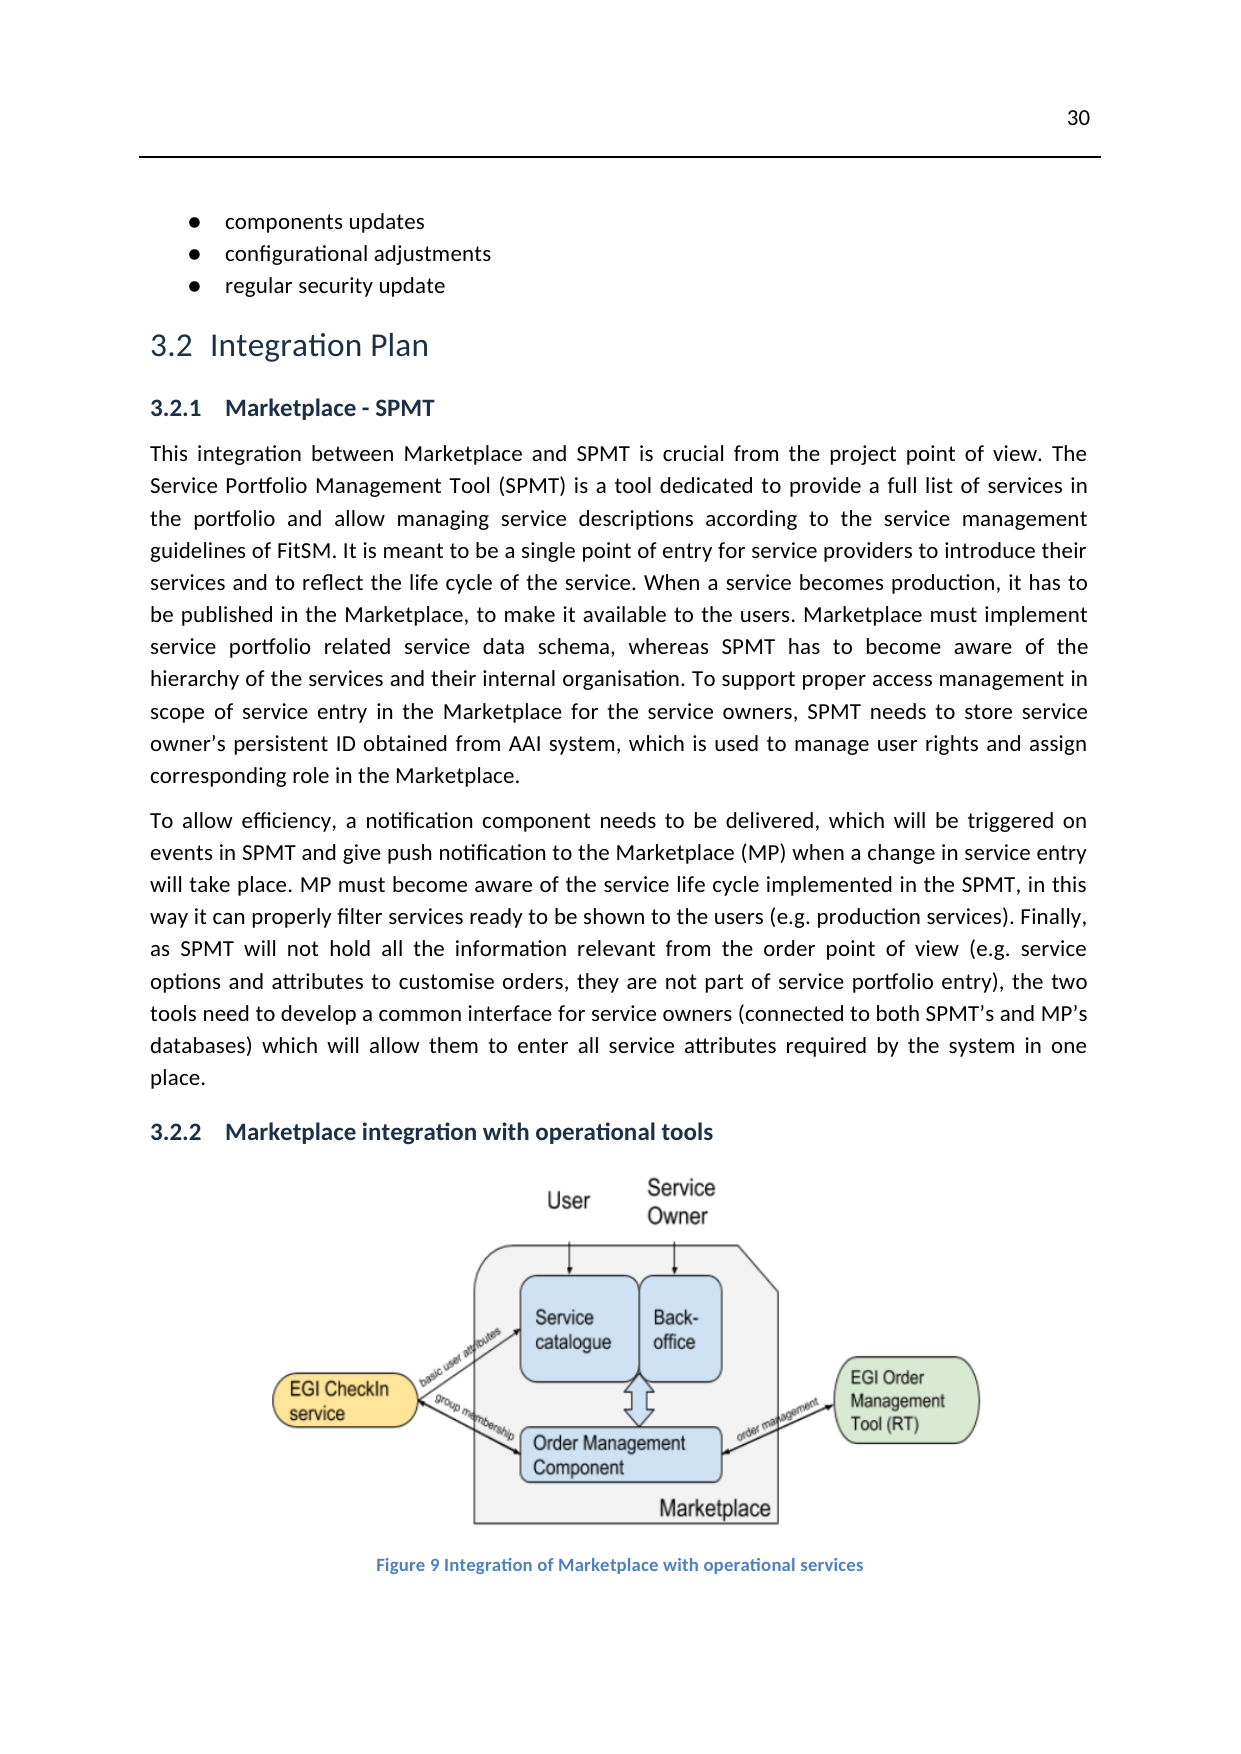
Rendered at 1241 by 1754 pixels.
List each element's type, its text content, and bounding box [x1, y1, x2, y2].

picture [240, 1163, 1000, 1537]
text Figure 9 Integration of Marketplace with operational services [150, 1553, 1090, 1576]
subtitle Marketplace integration with operational tools [150, 1116, 1090, 1147]
subtitle Integration Plan [150, 324, 1090, 365]
subtitle Marketplace - SPMT [150, 392, 1090, 422]
text This integration between Marketplace and SPMT is crucial from the project point of view. The Service Portfolio Management Tool (SPMT) is a tool dedicated to provide a full list of services in the portfolio and allow managing service descriptions according to the service management guidelines of FitSM. It is meant to be a single point of entry for service providers to introduce their services and to reflect the life cycle of the service. When a service becomes production, it has to be published in the Marketplace, to make it available to the users. Marketplace must implement service portfolio related service data schema, whereas SPMT has to become aware of the hierarchy of the services and their internal organisation. To support proper access management in scope of service entry in the Marketplace for the service owners, SPMT needs to store service owner’s persistent ID obtained from AAI system, which is used to manage user rights and assign corresponding role in the Marketplace. [150, 439, 1090, 789]
list configurational adjustments [187, 239, 1090, 267]
list components updates [187, 207, 1090, 235]
text To allow efficiency, a notification component needs to be delivered, which will be triggered on events in SPMT and give push notification to the Marketplace (MP) when a change in service entry will take place. MP must become aware of the service life cycle implemented in the SPMT, in this way it can properly filter services ready to be shown to the users (e.g. production services). Finally, as SPMT will not hold all the information relevant from the order point of view (e.g. service options and attributes to customise orders, they are not part of service portfolio entry), the two tools need to develop a common interface for service owners (connected to both SPMT’s and MP’s databases) which will allow them to enter all service attributes required by the system in one place. [150, 806, 1090, 1091]
list regular security update [187, 271, 1090, 299]
